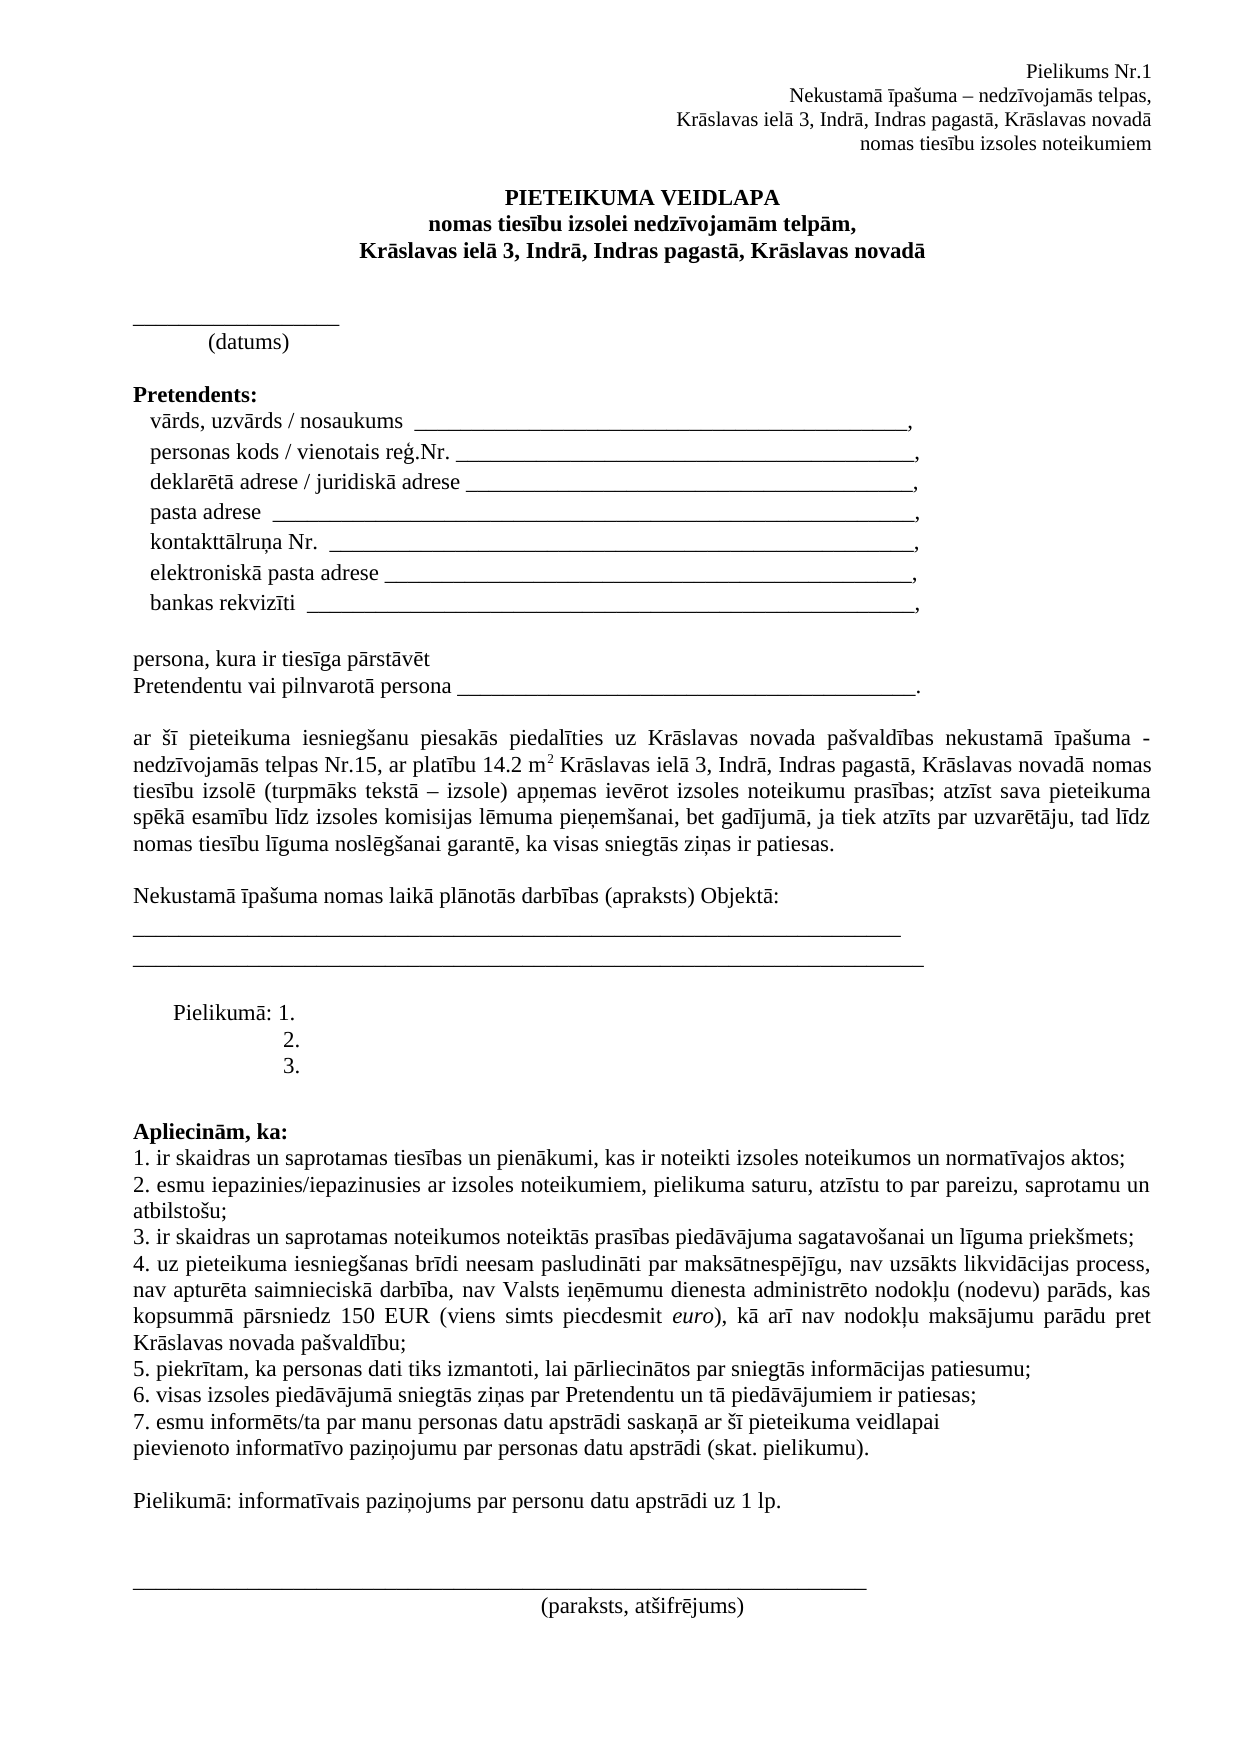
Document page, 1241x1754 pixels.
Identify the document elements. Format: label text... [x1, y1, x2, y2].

text 4. uz pieteikuma iesniegšanas brīdi neesam pasludināti par maksātnespējīgu, nav uzsākts likvidācijas process, nav apturēta saimnieciskā darbība, nav Valsts ieņēmumu dienesta administrēto nodokļu (nodevu) parāds, kas kopsummā pārsniedz 150 EUR (viens simts piecdesmit euro), kā arī nav nodokļu maksājumu parādu pret Krāslavas novada pašvaldību; [133, 1250, 1152, 1355]
text persona, kura ir tiesīga pārstāvēt [133, 645, 1152, 672]
text __________________ [133, 302, 1152, 328]
text Krāslavas ielā 3, Indrā, Indras pagastā, Krāslavas novadā [133, 107, 1152, 131]
text Pielikumā: 1. [133, 999, 1152, 1026]
text 5. piekrītam, ka personas dati tiks izmantoti, lai pārliecinātos par sniegtās informācijas patiesumu; [133, 1355, 1152, 1382]
text 3. ir skaidras un saprotamas noteikumos noteiktās prasības piedāvājuma sagatavošanai un līguma priekšmets; [133, 1223, 1152, 1250]
text deklarētā adrese / juridiskā adrese _______________________________________, [133, 468, 1152, 494]
text Pretendents: [133, 381, 1152, 407]
text Pielikums Nr.1 [130, 59, 1152, 83]
text bankas rekvizīti _____________________________________________________, [133, 589, 1152, 615]
text 3. [133, 1052, 1152, 1078]
text Nekustamā īpašuma – nedzīvojamās telpas, [133, 83, 1152, 107]
text nomas tiesību izsolei nedzīvojamām telpām, [133, 211, 1152, 237]
text vārds, uzvārds / nosaukums ___________________________________________, [133, 407, 1152, 434]
text pievienoto informatīvo paziņojumu par personas datu apstrādi (skat. pielikumu). [133, 1434, 1152, 1461]
text (datums) [133, 328, 1152, 355]
text Apliecinām, ka: [133, 1118, 1152, 1144]
text Krāslavas ielā 3, Indrā, Indras pagastā, Krāslavas novadā [133, 237, 1152, 263]
text (paraksts, atšifrējums) [133, 1592, 1152, 1619]
text ar šī pieteikuma iesniegšanu piesakās piedalīties uz Krāslavas novada pašvaldības nekustamā īpašuma - nedzīvojamās telpas Nr.15, ar platību 14.2 m2 Krāslavas ielā 3, Indrā, Indras pagastā, Krāslavas novadā nomas tiesību izsolē (turpmāks tekstā – izsole) apņemas ievērot izsoles noteikumu prasības; atzīst sava pieteikuma spēkā esamību līdz izsoles komisijas lēmuma pieņemšanai, bet gadījumā, ja tiek atzīts par uzvarētāju, tad līdz nomas tiesību līguma noslēgšanai garantē, ka visas sniegtās ziņas ir patiesas. [133, 724, 1152, 856]
text 6. visas izsoles piedāvājumā sniegtās ziņas par Pretendentu un tā piedāvājumiem ir patiesas; [133, 1382, 1152, 1408]
text _____________________________________________________________________ [133, 943, 1152, 969]
text nomas tiesību izsoles noteikumiem [130, 131, 1152, 155]
text PIETEIKUMA VEIDLAPA [133, 184, 1152, 211]
text ________________________________________________________________ [133, 1566, 1152, 1592]
text pasta adrese ________________________________________________________, [133, 498, 1152, 524]
text personas kods / vienotais reģ.Nr. ________________________________________, [133, 438, 1152, 464]
text elektroniskā pasta adrese ______________________________________________, [133, 558, 1152, 585]
text kontakttālruņa Nr. ___________________________________________________, [133, 528, 1152, 555]
text 7. esmu informēts/ta par manu personas datu apstrādi saskaņā ar šī pieteikuma veidlapai [133, 1408, 1152, 1434]
text 2. esmu iepazinies/iepazinusies ar izsoles noteikumiem, pielikuma saturu, atzīstu to par pareizu, saprotamu un atbilstošu; [133, 1171, 1152, 1223]
text ___________________________________________________________________ [133, 913, 1152, 939]
text Pretendentu vai pilnvarotā persona ________________________________________. [133, 672, 1152, 698]
text Pielikumā: informatīvais paziņojums par personu datu apstrādi uz 1 lp. [133, 1487, 1152, 1513]
text 1. ir skaidras un saprotamas tiesības un pienākumi, kas ir noteikti izsoles noteikumos un normatīvajos aktos; [133, 1144, 1152, 1171]
text 2. [133, 1026, 1152, 1052]
text Nekustamā īpašuma nomas laikā plānotās darbības (apraksts) Objektā: [133, 882, 1152, 909]
